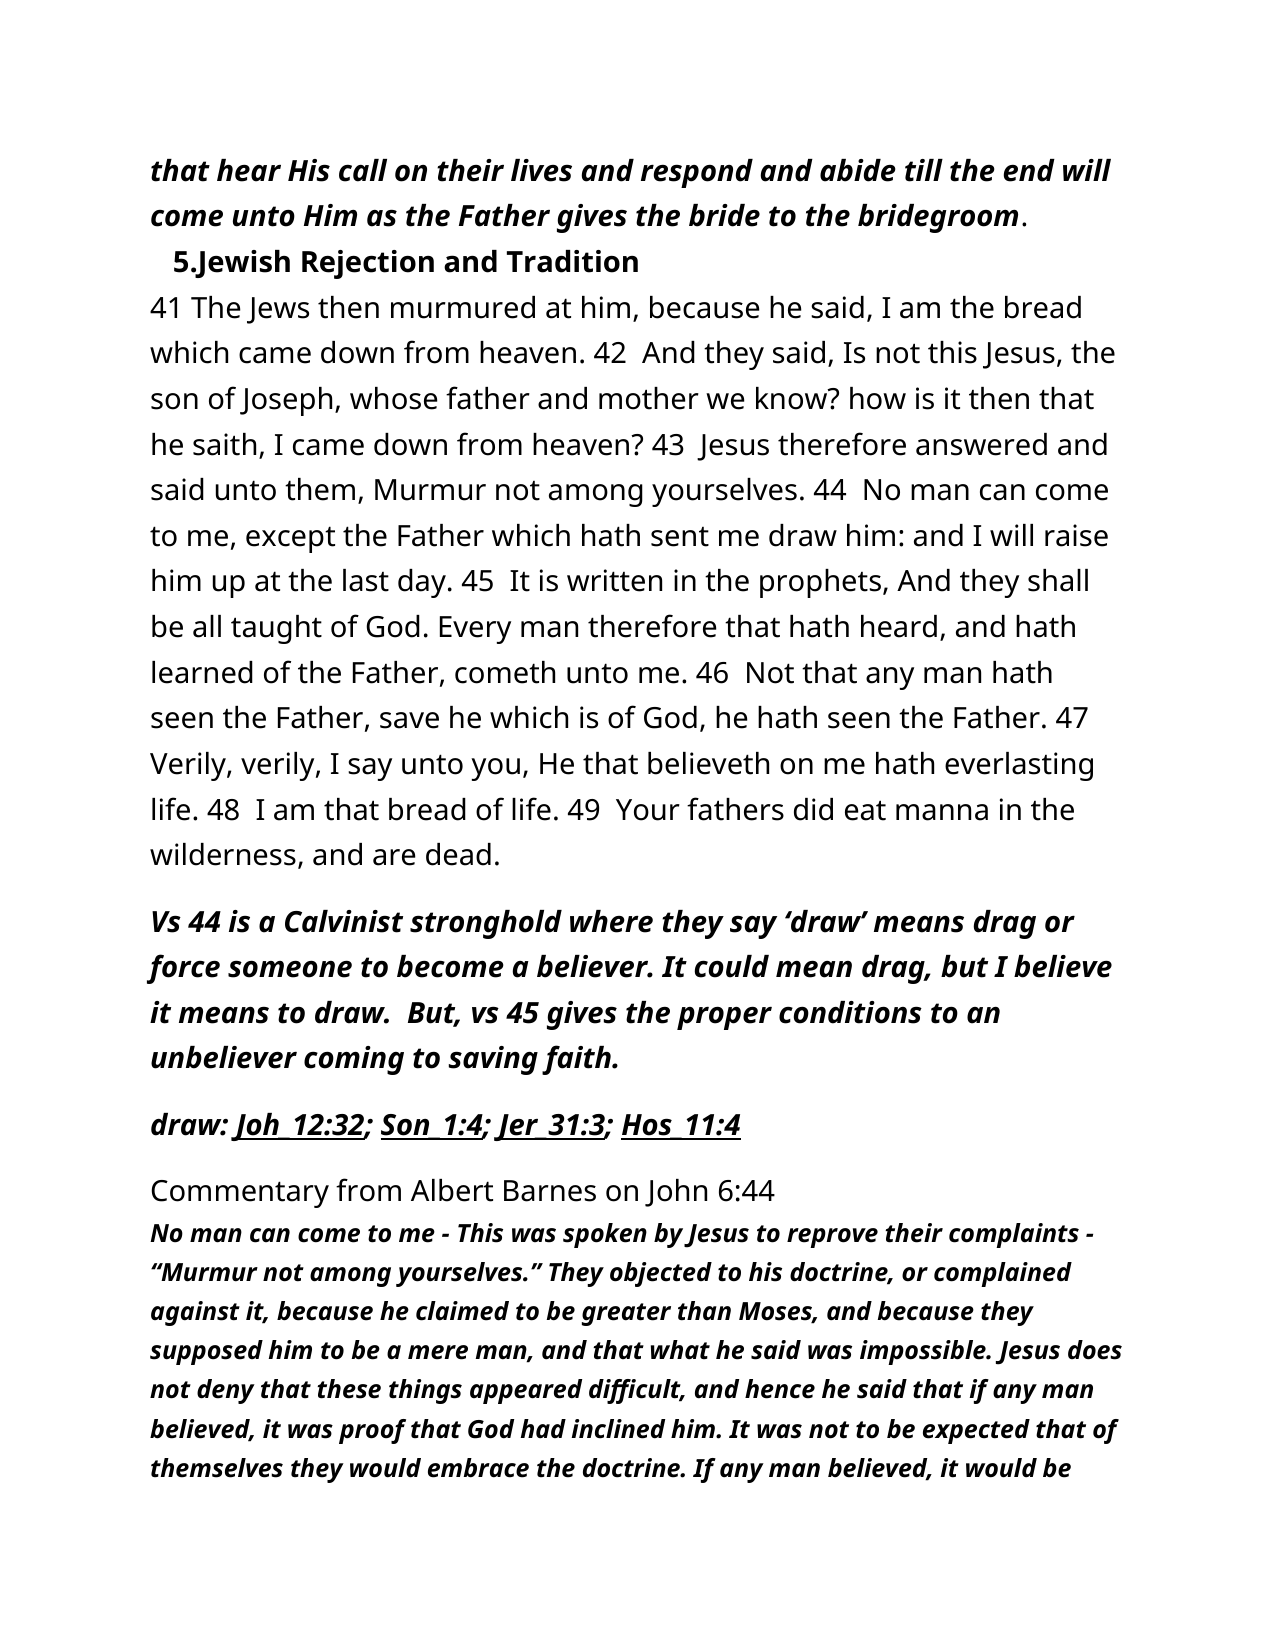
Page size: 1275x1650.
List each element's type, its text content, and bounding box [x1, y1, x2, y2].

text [150, 1171, 1125, 1484]
text Vs 44 is a Calvinist stronghold where they say ‘draw’ means drag or force someone to become a believer. It could mean drag, but I believe it means to draw. But, vs 45 gives the proper conditions to an unbeliever coming to saving faith. [150, 901, 1125, 1077]
text draw: Joh_12:32; Son_1:4; Jer_31:3; Hos_11:4 [150, 1104, 1125, 1144]
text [150, 150, 1125, 874]
